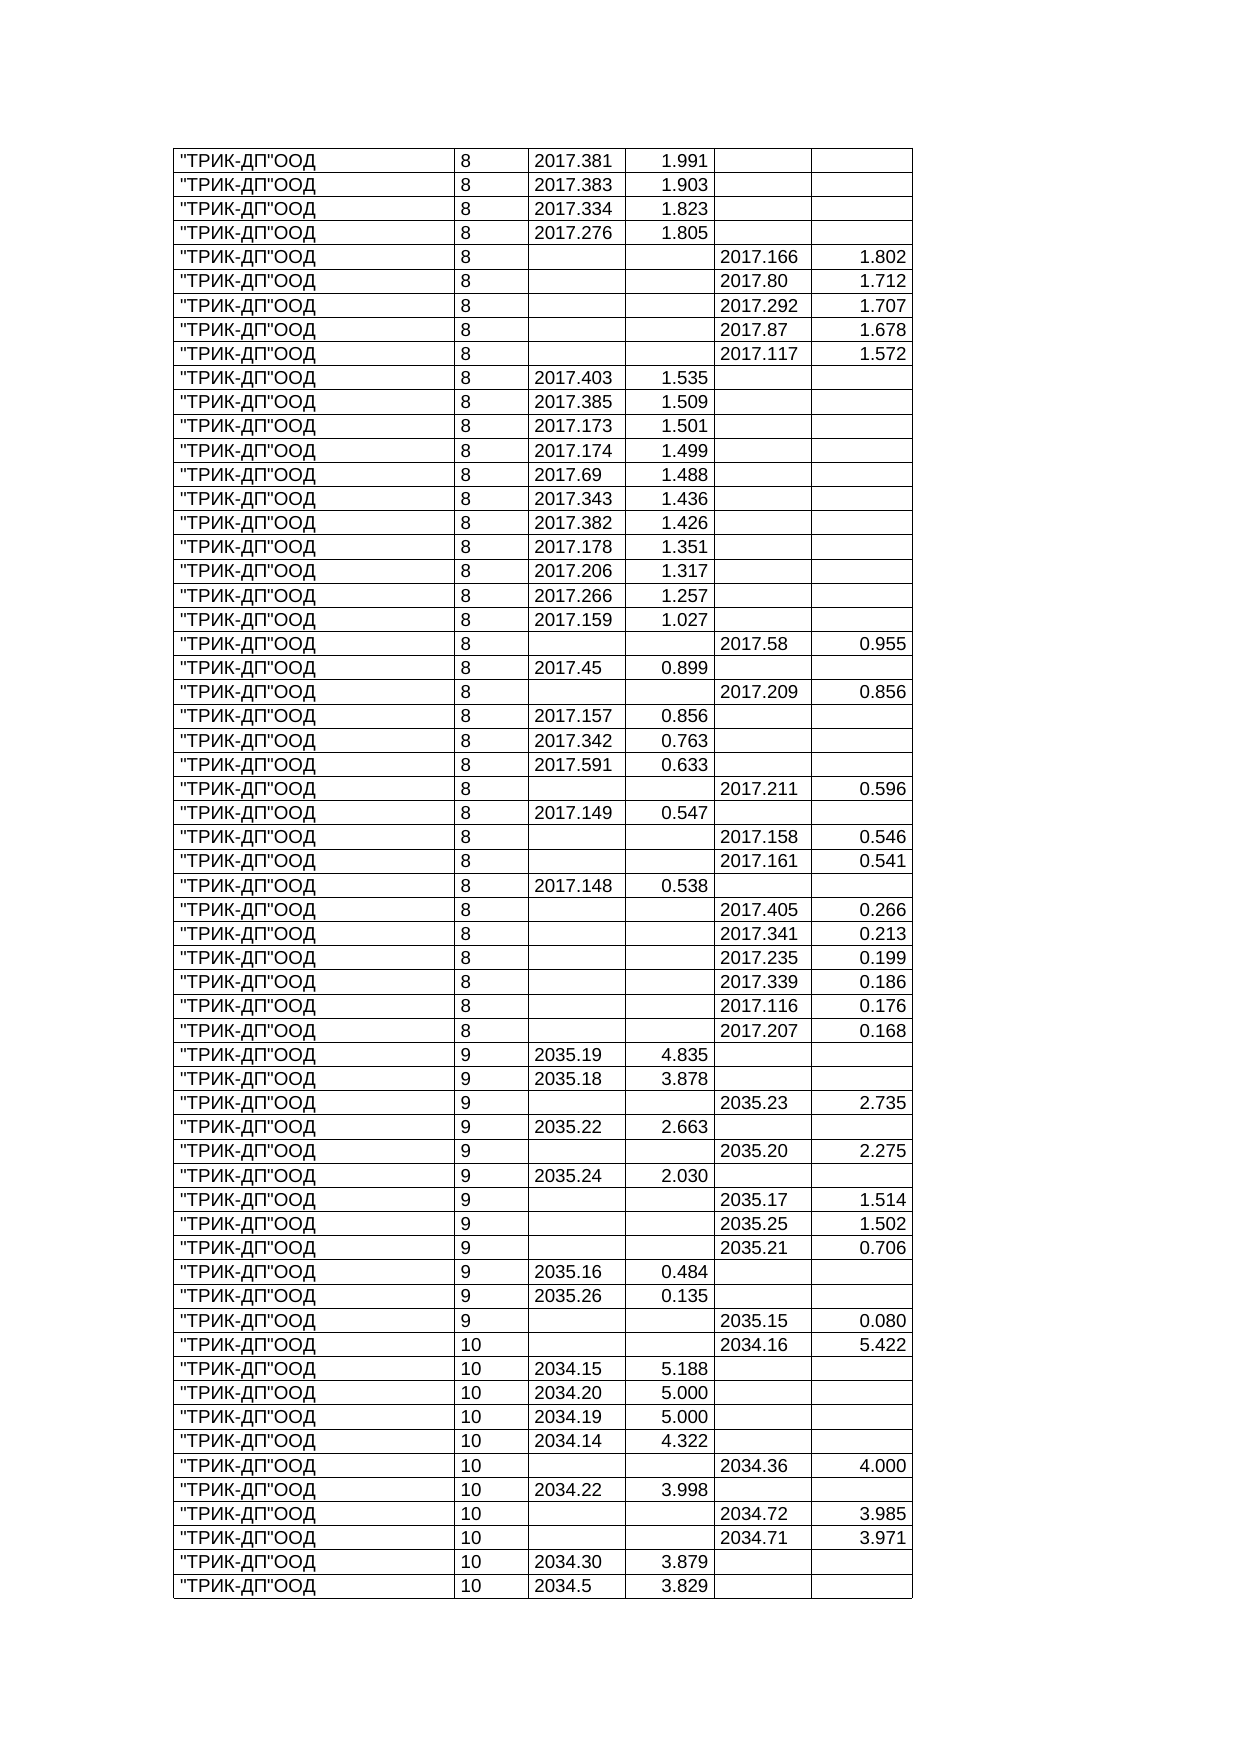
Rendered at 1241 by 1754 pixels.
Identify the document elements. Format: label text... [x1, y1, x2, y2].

table_cell [715, 535, 811, 558]
table_cell 2.735 [812, 1091, 912, 1114]
table_cell 2017.591 [529, 753, 625, 776]
table_cell 10 [455, 1333, 528, 1356]
table_cell [812, 149, 912, 172]
table_cell [529, 777, 625, 800]
table_cell [812, 1043, 912, 1066]
table_cell "ТРИК-ДП"ООД [174, 390, 454, 413]
table_cell 2017.148 [529, 874, 625, 897]
table_cell 8 [455, 584, 528, 607]
table_cell 2017.235 [715, 946, 811, 969]
table_cell [715, 1115, 811, 1138]
table_cell [812, 656, 912, 679]
table_cell 2034.14 [529, 1430, 625, 1453]
table_cell 10 [455, 1454, 528, 1477]
table_cell 2035.20 [715, 1140, 811, 1163]
table_cell 1.351 [626, 535, 714, 558]
table_cell 8 [455, 1019, 528, 1042]
table_cell [812, 487, 912, 510]
table_cell 8 [455, 463, 528, 486]
table_cell 1.509 [626, 390, 714, 413]
table_cell 2017.276 [529, 221, 625, 244]
table_cell "ТРИК-ДП"ООД [174, 342, 454, 365]
table_cell 9 [455, 1212, 528, 1235]
table_cell [529, 1091, 625, 1114]
table_cell [715, 1357, 811, 1380]
table_cell "ТРИК-ДП"ООД [174, 1115, 454, 1138]
table_cell "ТРИК-ДП"ООД [174, 1550, 454, 1573]
table_cell 9 [455, 1285, 528, 1308]
table_cell [626, 294, 714, 317]
table_cell 8 [455, 922, 528, 945]
table_cell [812, 173, 912, 196]
table_cell 8 [455, 729, 528, 752]
table_cell [529, 1526, 625, 1549]
table_cell 1.436 [626, 487, 714, 510]
table_cell [715, 705, 811, 728]
table_cell [715, 439, 811, 462]
table_cell "ТРИК-ДП"ООД [174, 922, 454, 945]
table_cell "ТРИК-ДП"ООД [174, 1575, 454, 1598]
table_cell [626, 1019, 714, 1042]
table_cell [715, 753, 811, 776]
table_cell [626, 995, 714, 1018]
table_cell 9 [455, 1115, 528, 1138]
table_cell "ТРИК-ДП"ООД [174, 197, 454, 220]
table_cell [529, 898, 625, 921]
table_cell "ТРИК-ДП"ООД [174, 656, 454, 679]
table_cell [715, 1043, 811, 1066]
table_cell 2034.20 [529, 1381, 625, 1404]
table_cell [812, 1550, 912, 1573]
table_cell 0.596 [812, 777, 912, 800]
table_cell [715, 1164, 811, 1187]
table_cell 2035.26 [529, 1285, 625, 1308]
table_cell [812, 1381, 912, 1404]
table_cell "ТРИК-ДП"ООД [174, 1260, 454, 1283]
table_cell 2035.17 [715, 1188, 811, 1211]
table_cell 1.678 [812, 318, 912, 341]
table_cell 2034.36 [715, 1454, 811, 1477]
table_cell "ТРИК-ДП"ООД [174, 1188, 454, 1211]
table_cell [812, 511, 912, 534]
table_cell 0.541 [812, 850, 912, 873]
table_cell 0.199 [812, 946, 912, 969]
table_cell 2034.15 [529, 1357, 625, 1380]
table_cell 0.080 [812, 1309, 912, 1332]
table_cell 2017.334 [529, 197, 625, 220]
table_cell [626, 1188, 714, 1211]
table_cell 8 [455, 898, 528, 921]
table_cell 1.488 [626, 463, 714, 486]
table_cell 8 [455, 850, 528, 873]
table_cell 2034.22 [529, 1478, 625, 1501]
table_cell 2.030 [626, 1164, 714, 1187]
table_cell 8 [455, 342, 528, 365]
table_cell [626, 970, 714, 993]
table_cell 1.903 [626, 173, 714, 196]
table_cell 0.168 [812, 1019, 912, 1042]
table_cell [812, 463, 912, 486]
table_cell "ТРИК-ДП"ООД [174, 1454, 454, 1477]
table_cell [626, 777, 714, 800]
table_cell "ТРИК-ДП"ООД [174, 149, 454, 172]
table_cell 10 [455, 1550, 528, 1573]
table_cell [626, 632, 714, 655]
table_cell 0.955 [812, 632, 912, 655]
table_cell 2035.25 [715, 1212, 811, 1235]
table_cell 10 [455, 1430, 528, 1453]
table_cell "ТРИК-ДП"ООД [174, 1043, 454, 1066]
table_cell 8 [455, 415, 528, 438]
table_cell "ТРИК-ДП"ООД [174, 1333, 454, 1356]
table_cell [529, 680, 625, 703]
table_cell "ТРИК-ДП"ООД [174, 245, 454, 268]
table_cell 1.499 [626, 439, 714, 462]
table_cell 2017.174 [529, 439, 625, 462]
table_cell [626, 946, 714, 969]
table_cell 2017.403 [529, 366, 625, 389]
table_cell "ТРИК-ДП"ООД [174, 898, 454, 921]
table_cell [812, 874, 912, 897]
table_cell "ТРИК-ДП"ООД [174, 1019, 454, 1042]
table_cell [529, 1502, 625, 1525]
table_cell 5.000 [626, 1405, 714, 1428]
table_cell 1.257 [626, 584, 714, 607]
table_cell "ТРИК-ДП"ООД [174, 439, 454, 462]
table_cell 8 [455, 318, 528, 341]
table_cell [715, 1550, 811, 1573]
table_cell 8 [455, 753, 528, 776]
table_cell [812, 1285, 912, 1308]
table_cell 10 [455, 1381, 528, 1404]
table_cell 0.538 [626, 874, 714, 897]
table_cell "ТРИК-ДП"ООД [174, 535, 454, 558]
table_cell 8 [455, 511, 528, 534]
table_cell [812, 608, 912, 631]
table_cell 0.135 [626, 1285, 714, 1308]
table_cell "ТРИК-ДП"ООД [174, 850, 454, 873]
table_cell [626, 1309, 714, 1332]
table_cell 0.213 [812, 922, 912, 945]
table_cell 10 [455, 1357, 528, 1380]
table_cell [715, 1430, 811, 1453]
table_cell 1.027 [626, 608, 714, 631]
table_cell "ТРИК-ДП"ООД [174, 1526, 454, 1549]
table_cell [715, 1575, 811, 1598]
table_cell 8 [455, 439, 528, 462]
table_cell "ТРИК-ДП"ООД [174, 294, 454, 317]
table_cell [715, 173, 811, 196]
table_cell 0.763 [626, 729, 714, 752]
table_cell 0.176 [812, 995, 912, 1018]
table_cell [715, 560, 811, 583]
table_cell 10 [455, 1502, 528, 1525]
table_cell 2017.292 [715, 294, 811, 317]
table_cell 2017.166 [715, 245, 811, 268]
table_cell 1.501 [626, 415, 714, 438]
table_cell [626, 270, 714, 293]
table_cell "ТРИК-ДП"ООД [174, 1285, 454, 1308]
table_cell 8 [455, 946, 528, 969]
table_cell [715, 656, 811, 679]
table_cell 10 [455, 1405, 528, 1428]
table_cell [529, 632, 625, 655]
table_cell 2034.19 [529, 1405, 625, 1428]
table_cell 2017.157 [529, 705, 625, 728]
table_cell [715, 149, 811, 172]
table_cell "ТРИК-ДП"ООД [174, 970, 454, 993]
table_cell "ТРИК-ДП"ООД [174, 777, 454, 800]
table_cell 1.426 [626, 511, 714, 534]
table_cell [626, 898, 714, 921]
table_cell 2034.5 [529, 1575, 625, 1598]
table_cell 8 [455, 245, 528, 268]
table_cell [812, 1575, 912, 1598]
table_cell 2035.19 [529, 1043, 625, 1066]
table_cell 2017.116 [715, 995, 811, 1018]
table_cell 8 [455, 366, 528, 389]
table_cell "ТРИК-ДП"ООД [174, 729, 454, 752]
table_cell 2017.209 [715, 680, 811, 703]
table_cell 1.712 [812, 270, 912, 293]
table_cell 2017.87 [715, 318, 811, 341]
table_cell 2035.24 [529, 1164, 625, 1187]
table_cell [529, 1188, 625, 1211]
table_cell 2017.173 [529, 415, 625, 438]
table_cell 2017.158 [715, 825, 811, 848]
table_cell 1.805 [626, 221, 714, 244]
table_cell [812, 439, 912, 462]
table_cell [812, 221, 912, 244]
table_cell 8 [455, 535, 528, 558]
table_cell 1.802 [812, 245, 912, 268]
table_cell [529, 850, 625, 873]
table_cell 8 [455, 995, 528, 1018]
table_cell 8 [455, 970, 528, 993]
table_cell "ТРИК-ДП"ООД [174, 874, 454, 897]
table_cell "ТРИК-ДП"ООД [174, 1236, 454, 1259]
table_cell 0.547 [626, 801, 714, 824]
table_cell 8 [455, 680, 528, 703]
table_cell 10 [455, 1575, 528, 1598]
table_cell [529, 1454, 625, 1477]
table_cell 2017.383 [529, 173, 625, 196]
table_cell 1.514 [812, 1188, 912, 1211]
table_cell 2017.159 [529, 608, 625, 631]
table_cell [812, 1357, 912, 1380]
table_cell 8 [455, 487, 528, 510]
table_cell [626, 922, 714, 945]
table_cell [812, 1478, 912, 1501]
table_cell [529, 1333, 625, 1356]
table_cell 2035.16 [529, 1260, 625, 1283]
table_cell [529, 1019, 625, 1042]
table_cell "ТРИК-ДП"ООД [174, 1140, 454, 1163]
table_cell [715, 801, 811, 824]
table_cell "ТРИК-ДП"ООД [174, 995, 454, 1018]
table_cell 1.502 [812, 1212, 912, 1235]
table_cell 2.663 [626, 1115, 714, 1138]
table_cell [529, 1236, 625, 1259]
table_cell 2017.206 [529, 560, 625, 583]
table_cell 1.707 [812, 294, 912, 317]
table_cell 1.991 [626, 149, 714, 172]
table_cell 9 [455, 1188, 528, 1211]
table_cell 1.823 [626, 197, 714, 220]
table_cell [715, 366, 811, 389]
table_cell [529, 1212, 625, 1235]
table_cell [715, 463, 811, 486]
table_cell [529, 342, 625, 365]
table_cell 8 [455, 197, 528, 220]
table_cell 0.899 [626, 656, 714, 679]
table_cell [626, 245, 714, 268]
table_cell "ТРИК-ДП"ООД [174, 608, 454, 631]
table_cell [812, 560, 912, 583]
table_cell "ТРИК-ДП"ООД [174, 1430, 454, 1453]
table_cell [529, 970, 625, 993]
table_cell 2017.45 [529, 656, 625, 679]
table_cell 10 [455, 1478, 528, 1501]
table_cell [812, 366, 912, 389]
table_cell [626, 1091, 714, 1114]
table_cell "ТРИК-ДП"ООД [174, 632, 454, 655]
table_cell 1.317 [626, 560, 714, 583]
table_cell "ТРИК-ДП"ООД [174, 1405, 454, 1428]
table_cell "ТРИК-ДП"ООД [174, 318, 454, 341]
table_cell "ТРИК-ДП"ООД [174, 270, 454, 293]
table_cell 8 [455, 705, 528, 728]
table_cell [626, 342, 714, 365]
table_cell [626, 1140, 714, 1163]
table_cell [715, 1067, 811, 1090]
table_cell 2017.207 [715, 1019, 811, 1042]
table_cell 0.633 [626, 753, 714, 776]
table_cell "ТРИК-ДП"ООД [174, 1164, 454, 1187]
table_cell 0.266 [812, 898, 912, 921]
table_cell [812, 390, 912, 413]
table_cell "ТРИК-ДП"ООД [174, 366, 454, 389]
table_cell "ТРИК-ДП"ООД [174, 1381, 454, 1404]
table_cell "ТРИК-ДП"ООД [174, 1212, 454, 1235]
table_cell 0.546 [812, 825, 912, 848]
table_cell [812, 1260, 912, 1283]
table_cell 4.835 [626, 1043, 714, 1066]
table_cell [812, 197, 912, 220]
table_cell 8 [455, 656, 528, 679]
table_cell [626, 1454, 714, 1477]
table_cell 2035.23 [715, 1091, 811, 1114]
table_cell 9 [455, 1067, 528, 1090]
table_cell 8 [455, 390, 528, 413]
table_cell [626, 318, 714, 341]
table_cell 5.188 [626, 1357, 714, 1380]
table_cell "ТРИК-ДП"ООД [174, 825, 454, 848]
table_cell 2035.21 [715, 1236, 811, 1259]
table_cell 2017.343 [529, 487, 625, 510]
table_cell "ТРИК-ДП"ООД [174, 487, 454, 510]
table_cell [529, 245, 625, 268]
table_cell 3.998 [626, 1478, 714, 1501]
table_cell 2017.69 [529, 463, 625, 486]
table_cell [715, 390, 811, 413]
table_cell [715, 874, 811, 897]
table_cell 4.000 [812, 1454, 912, 1477]
table_cell 8 [455, 270, 528, 293]
table_cell [812, 753, 912, 776]
table_cell 0.484 [626, 1260, 714, 1283]
table_cell [812, 801, 912, 824]
table_cell [626, 850, 714, 873]
table_cell 2017.161 [715, 850, 811, 873]
table_cell 0.856 [812, 680, 912, 703]
table_cell 2017.339 [715, 970, 811, 993]
table_cell 2017.58 [715, 632, 811, 655]
table_cell 2017.117 [715, 342, 811, 365]
table_cell [529, 1309, 625, 1332]
table_cell 3.829 [626, 1575, 714, 1598]
table_cell [715, 487, 811, 510]
table_cell "ТРИК-ДП"ООД [174, 584, 454, 607]
table_cell 2017.266 [529, 584, 625, 607]
table_cell 9 [455, 1260, 528, 1283]
table_cell 5.422 [812, 1333, 912, 1356]
table_cell "ТРИК-ДП"ООД [174, 1357, 454, 1380]
table_cell 8 [455, 825, 528, 848]
table_cell 2017.149 [529, 801, 625, 824]
table_cell 3.879 [626, 1550, 714, 1573]
table_cell [812, 705, 912, 728]
table_cell [812, 1430, 912, 1453]
table_cell 2035.18 [529, 1067, 625, 1090]
table_cell "ТРИК-ДП"ООД [174, 415, 454, 438]
table_cell [715, 1381, 811, 1404]
table_cell 8 [455, 801, 528, 824]
table_cell 2017.342 [529, 729, 625, 752]
table_cell [529, 1140, 625, 1163]
table_cell "ТРИК-ДП"ООД [174, 463, 454, 486]
table_cell [715, 1285, 811, 1308]
table_cell "ТРИК-ДП"ООД [174, 1091, 454, 1114]
table_cell "ТРИК-ДП"ООД [174, 1478, 454, 1501]
table_cell [715, 415, 811, 438]
table_cell 9 [455, 1091, 528, 1114]
table_cell 0.856 [626, 705, 714, 728]
table_cell 8 [455, 149, 528, 172]
table_cell [812, 535, 912, 558]
table_cell 3.985 [812, 1502, 912, 1525]
table_cell [812, 729, 912, 752]
table_cell 2034.30 [529, 1550, 625, 1573]
table_cell 8 [455, 221, 528, 244]
table_cell [626, 680, 714, 703]
table_cell [626, 1212, 714, 1235]
table_cell [529, 995, 625, 1018]
table_cell "ТРИК-ДП"ООД [174, 1067, 454, 1090]
table_cell [715, 584, 811, 607]
table_cell [812, 1067, 912, 1090]
table_cell "ТРИК-ДП"ООД [174, 511, 454, 534]
table_cell 4.322 [626, 1430, 714, 1453]
table_cell "ТРИК-ДП"ООД [174, 1309, 454, 1332]
table_cell 2017.385 [529, 390, 625, 413]
table_cell [529, 825, 625, 848]
table_cell 9 [455, 1043, 528, 1066]
table_cell 8 [455, 874, 528, 897]
table_cell 2034.72 [715, 1502, 811, 1525]
table_cell 9 [455, 1309, 528, 1332]
table_cell [812, 415, 912, 438]
table_cell [626, 1333, 714, 1356]
table_cell [812, 1405, 912, 1428]
table_cell "ТРИК-ДП"ООД [174, 221, 454, 244]
table_cell 2017.405 [715, 898, 811, 921]
table_cell 8 [455, 777, 528, 800]
table_cell 2017.341 [715, 922, 811, 945]
table_cell 3.878 [626, 1067, 714, 1090]
table_cell 2035.15 [715, 1309, 811, 1332]
table_cell 10 [455, 1526, 528, 1549]
table_cell [715, 1260, 811, 1283]
table_cell 2017.381 [529, 149, 625, 172]
table_cell [626, 1236, 714, 1259]
table_cell 0.706 [812, 1236, 912, 1259]
table_cell [715, 608, 811, 631]
table_cell 1.535 [626, 366, 714, 389]
table_cell [812, 584, 912, 607]
table_cell "ТРИК-ДП"ООД [174, 801, 454, 824]
table_cell [529, 294, 625, 317]
table_cell "ТРИК-ДП"ООД [174, 173, 454, 196]
table_cell 5.000 [626, 1381, 714, 1404]
table_cell [812, 1164, 912, 1187]
table_cell 2035.22 [529, 1115, 625, 1138]
table_cell 8 [455, 560, 528, 583]
table_cell 0.186 [812, 970, 912, 993]
table_cell [715, 1405, 811, 1428]
table_cell 9 [455, 1140, 528, 1163]
table_cell 9 [455, 1236, 528, 1259]
table_cell 1.572 [812, 342, 912, 365]
table_cell [626, 1526, 714, 1549]
table_cell 3.971 [812, 1526, 912, 1549]
table_cell "ТРИК-ДП"ООД [174, 753, 454, 776]
table_cell 8 [455, 173, 528, 196]
table_cell "ТРИК-ДП"ООД [174, 680, 454, 703]
table_cell 2017.382 [529, 511, 625, 534]
table_cell 2.275 [812, 1140, 912, 1163]
table_cell "ТРИК-ДП"ООД [174, 705, 454, 728]
table_cell [529, 946, 625, 969]
table_cell [715, 1478, 811, 1501]
table_cell [715, 221, 811, 244]
table_cell 2034.16 [715, 1333, 811, 1356]
table_cell [626, 825, 714, 848]
table_cell [626, 1502, 714, 1525]
table_cell [529, 270, 625, 293]
table_cell [529, 318, 625, 341]
table_cell [715, 729, 811, 752]
table_cell [812, 1115, 912, 1138]
table_cell 2017.80 [715, 270, 811, 293]
table_cell 9 [455, 1164, 528, 1187]
table_cell 8 [455, 632, 528, 655]
table_cell 2017.211 [715, 777, 811, 800]
table_cell [529, 922, 625, 945]
table_cell [715, 511, 811, 534]
table_cell [715, 197, 811, 220]
table_cell "ТРИК-ДП"ООД [174, 946, 454, 969]
table_cell "ТРИК-ДП"ООД [174, 1502, 454, 1525]
table_cell 2034.71 [715, 1526, 811, 1549]
table_cell 2017.178 [529, 535, 625, 558]
table_cell "ТРИК-ДП"ООД [174, 560, 454, 583]
table_cell 8 [455, 608, 528, 631]
table_cell 8 [455, 294, 528, 317]
